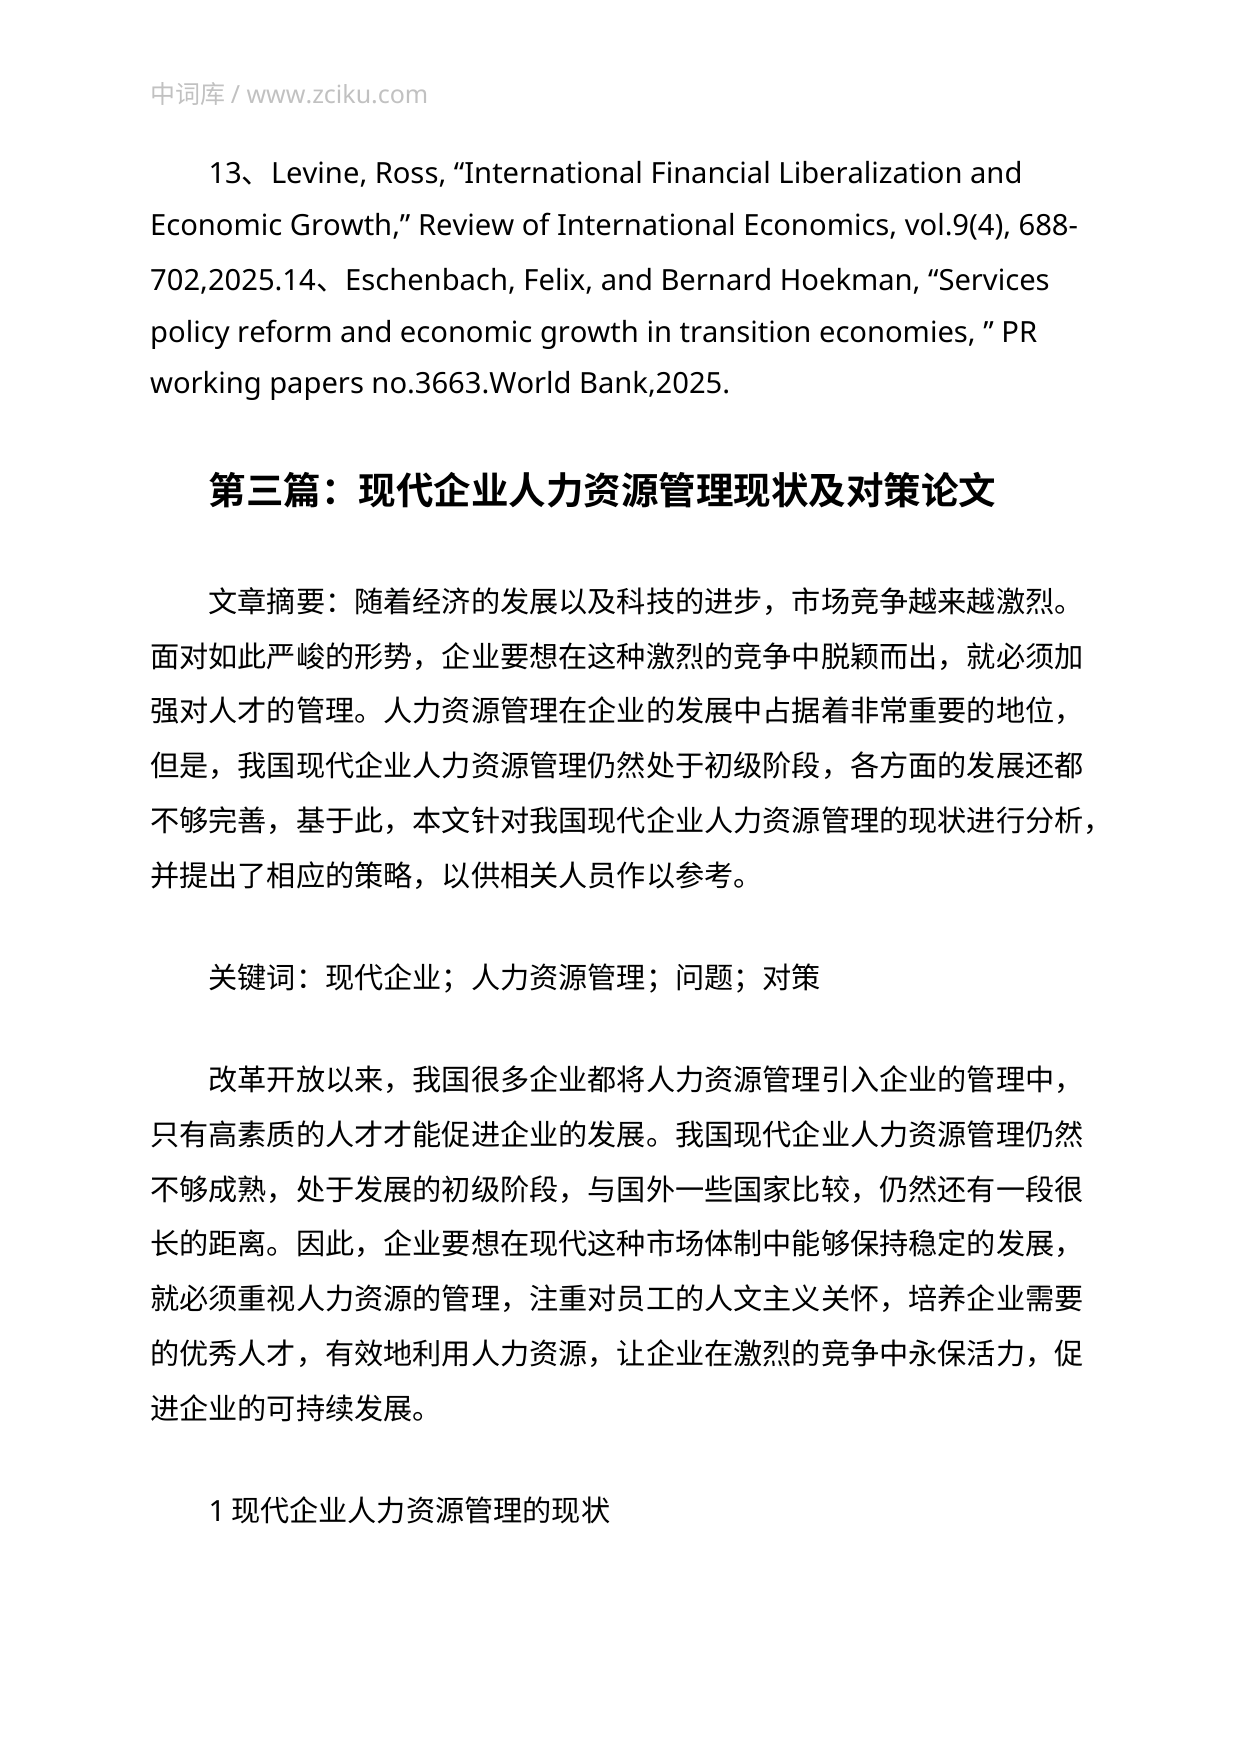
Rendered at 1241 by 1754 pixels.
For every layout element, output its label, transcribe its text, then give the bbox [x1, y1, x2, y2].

text 1现代企业人力资源管理的现状 [150, 1487, 1090, 1530]
text 文章摘要：随着经济的发展以及科技的进步，市场竞争越来越激烈。面对如此严峻的形势，企业要想在这种激烈的竞争中脱颖而出，就必须加强对人才的管理。人力资源管理在企业的发展中占据着非常重要的地位，但是，我国现代企业人力资源管理仍然处于初级阶段，各方面的发展还都不够完善，基于此，本文针对我国现代企业人力资源管理的现状进行分析，并提出了相应的策略，以供相关人员作以参考。 [150, 578, 1090, 895]
text 13、Levine, Ross, “International Financial Liberalization and Economic Growth,” Review of International Economics, vol.9(4), 688-702,2025.14、Eschenbach, Felix, and Bernard Hoekman, “Services policy reform and economic growth in transition economies, ” PR working papers no.3663.World Bank,2025. [150, 150, 1090, 402]
text 关键词：现代企业；人力资源管理；问题；对策 [150, 954, 1090, 997]
text 第三篇：现代企业人力资源管理现状及对策论文 [150, 461, 1090, 515]
text 改革开放以来，我国很多企业都将人力资源管理引入企业的管理中，只有高素质的人才才能促进企业的发展。我国现代企业人力资源管理仍然不够成熟，处于发展的初级阶段，与国外一些国家比较，仍然还有一段很长的距离。因此，企业要想在现代这种市场体制中能够保持稳定的发展，就必须重视人力资源的管理，注重对员工的人文主义关怀，培养企业需要的优秀人才，有效地利用人力资源，让企业在激烈的竞争中永保活力，促进企业的可持续发展。 [150, 1056, 1090, 1428]
